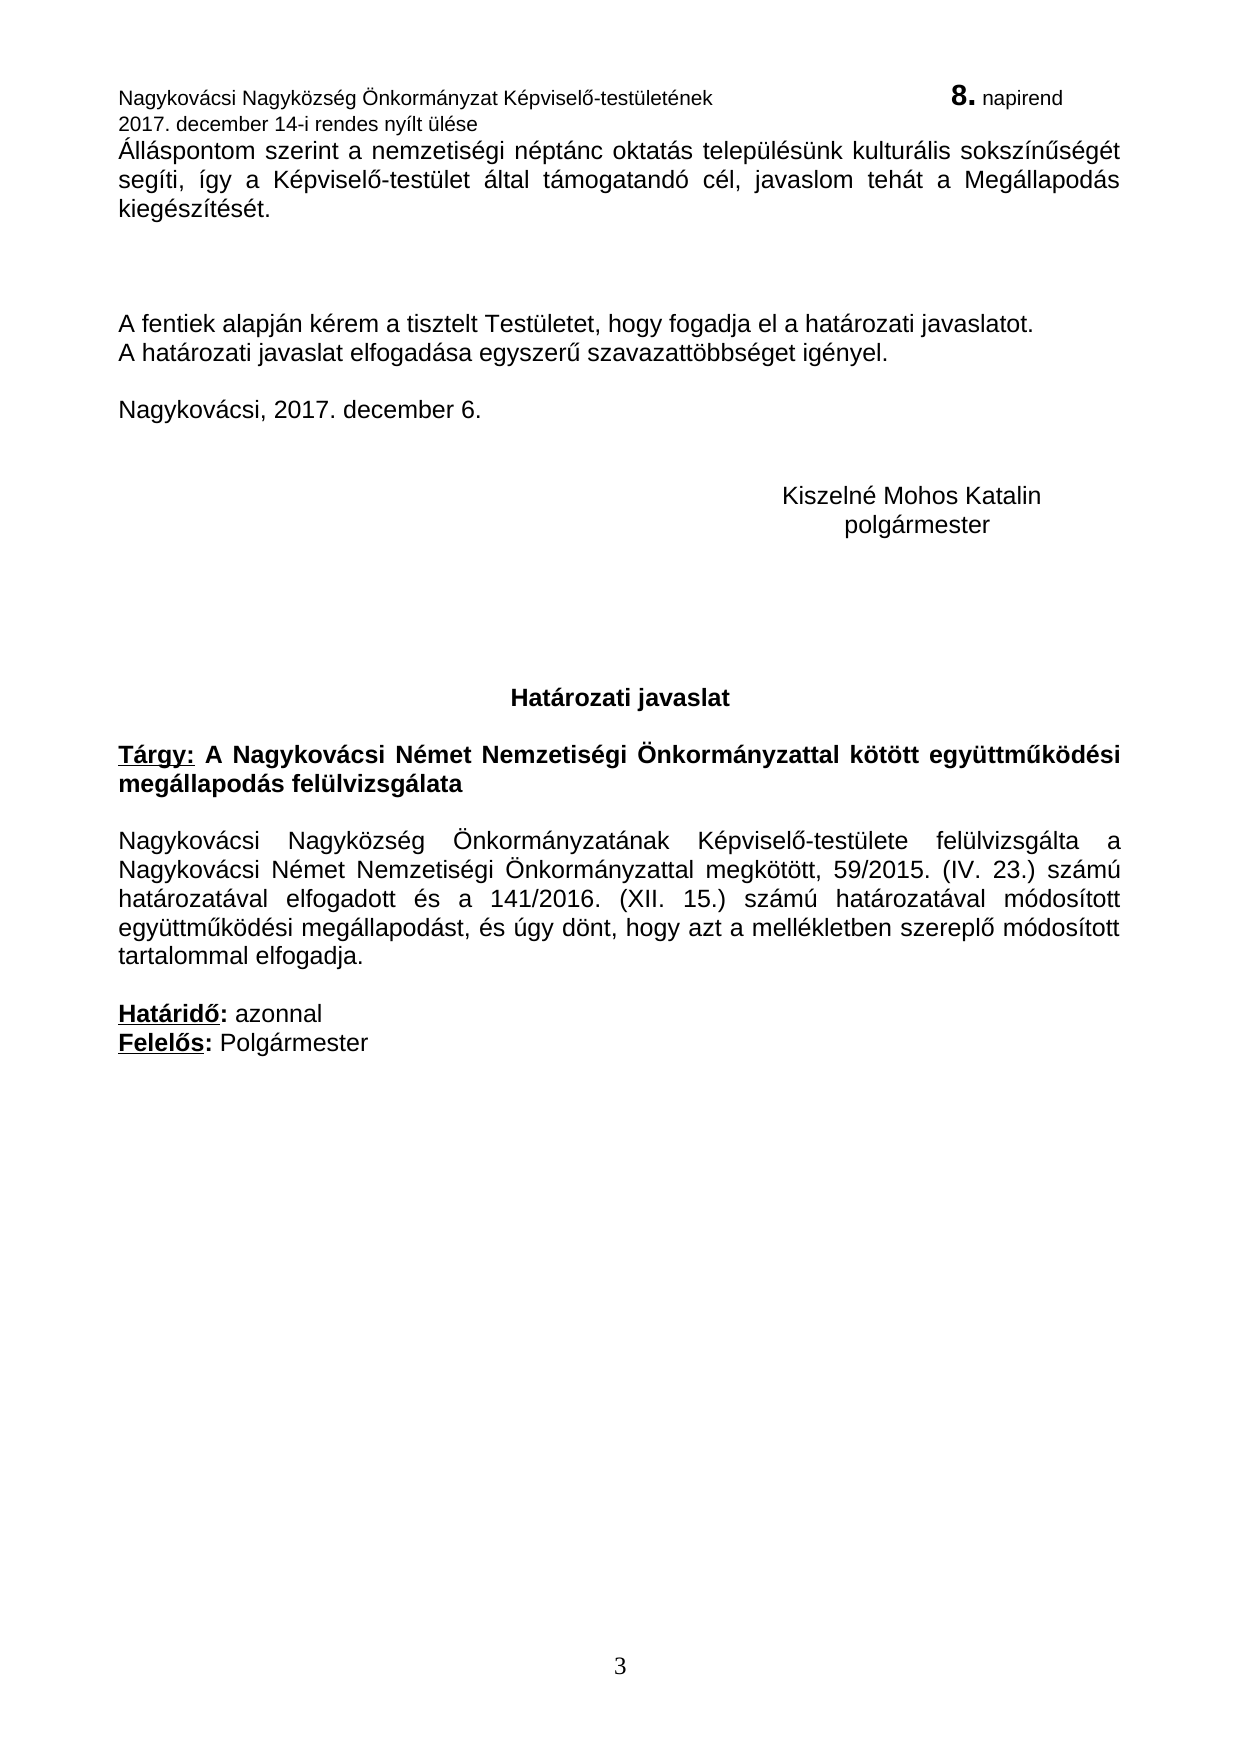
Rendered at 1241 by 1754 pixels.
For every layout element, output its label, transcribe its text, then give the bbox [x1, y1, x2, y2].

text Álláspontom szerint a nemzetiségi néptánc oktatás településünk kulturális sokszínűségét segíti, így a Képviselő-testület által támogatandó cél, javaslom tehát a Megállapodás kiegészítését. [118, 136, 1122, 222]
text A határozati javaslat elfogadása egyszerű szavazattöbbséget igényel. [118, 337, 1122, 366]
text Nagykovácsi Nagyközség Önkormányzatának Képviselő-testülete felülvizsgálta a Nagykovácsi Német Nemzetiségi Önkormányzattal megkötött, 59/2015. (IV. 23.) számú határozatával elfogadott és a 141/2016. (XII. 15.) számú határozatával módosított együttműködési megállapodást, és úgy dönt, hogy azt a mellékletben szereplő módosított tartalommal elfogadja. [118, 826, 1122, 970]
text Kiszelné Mohos Katalin [118, 481, 1122, 510]
text Határozati javaslat [118, 682, 1122, 711]
text Tárgy: A Nagykovácsi Német Nemzetiségi Önkormányzattal kötött együttműködési megállapodás felülvizsgálata [118, 740, 1122, 797]
text Határidő: azonnal [118, 999, 1122, 1027]
text Nagykovácsi, 2017. december 6. [118, 395, 1122, 424]
text Felelős: Polgármester [118, 1027, 1122, 1056]
text A fentiek alapján kérem a tisztelt Testületet, hogy fogadja el a határozati javaslatot. [118, 309, 1122, 337]
text polgármester [118, 510, 1122, 539]
